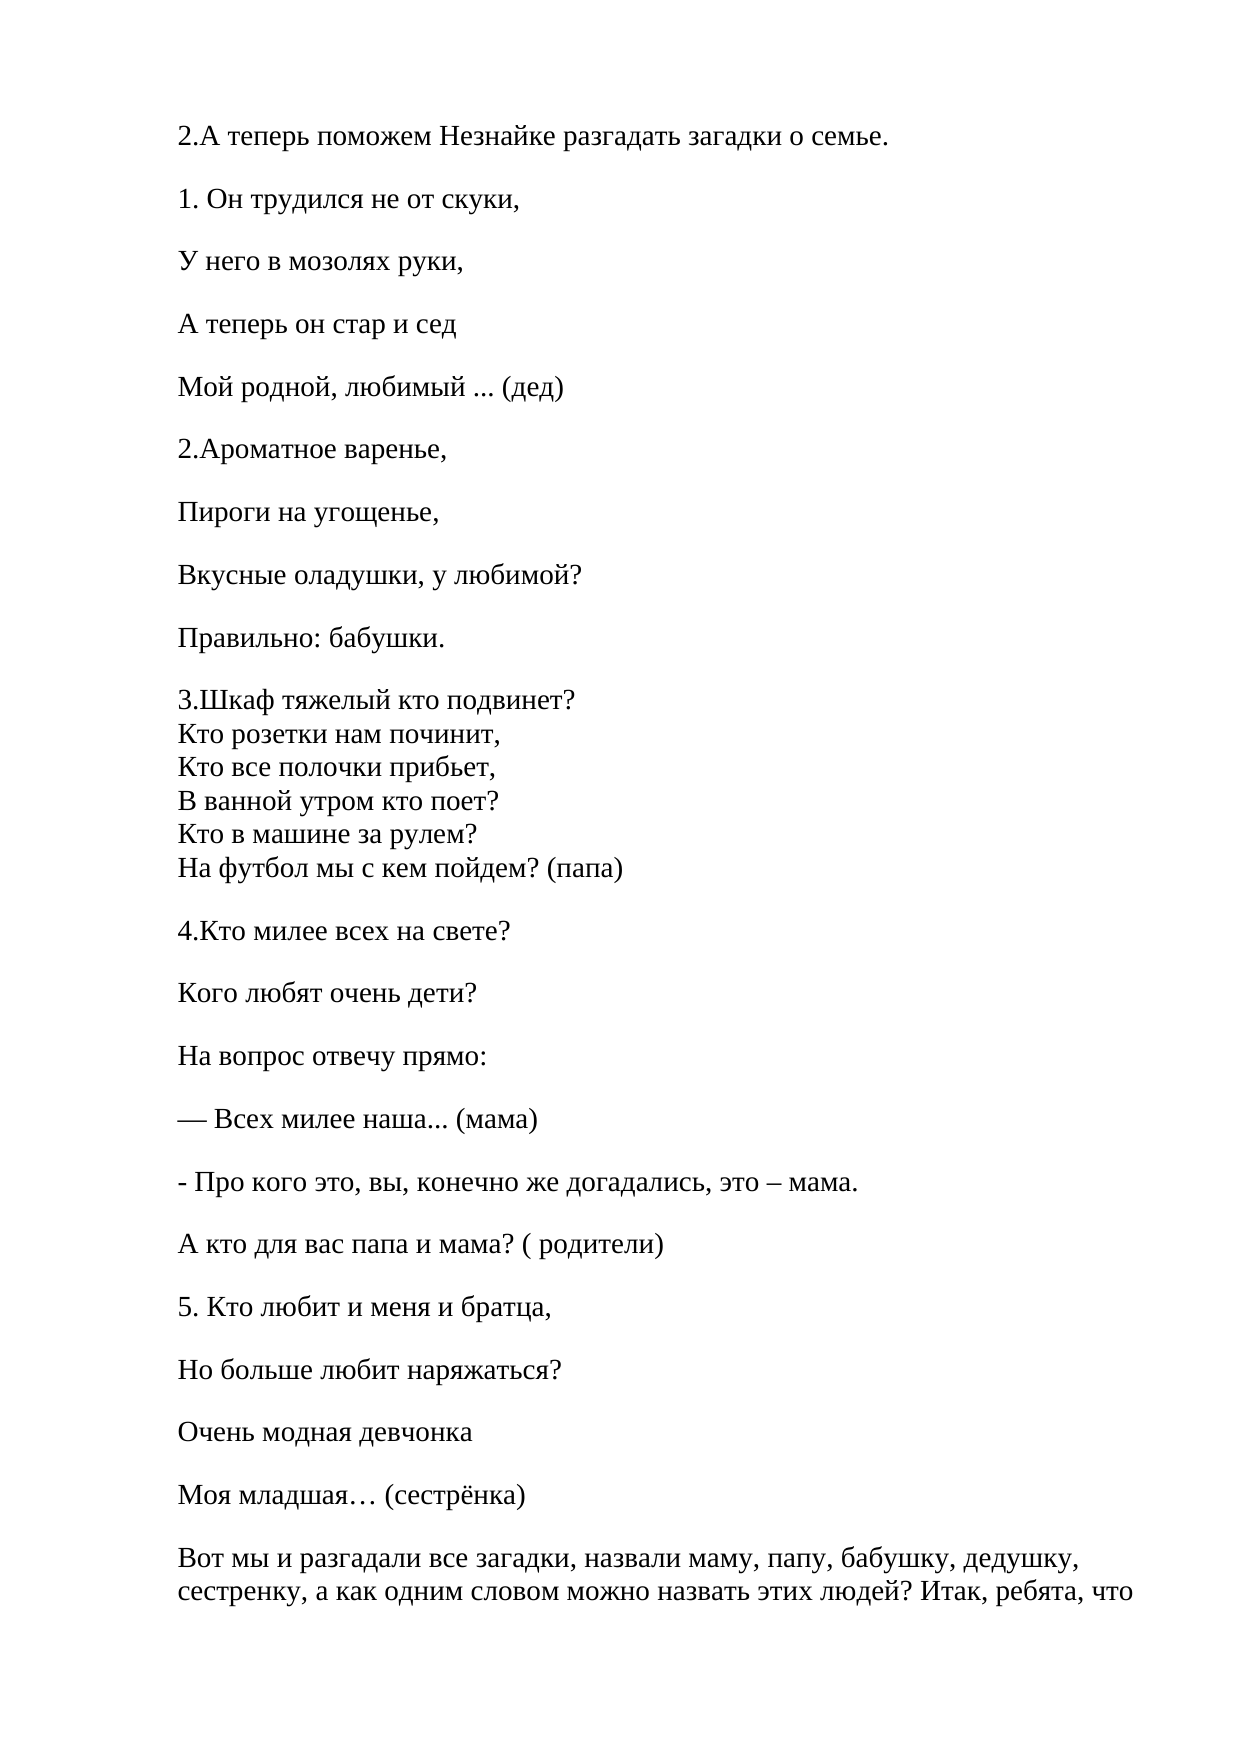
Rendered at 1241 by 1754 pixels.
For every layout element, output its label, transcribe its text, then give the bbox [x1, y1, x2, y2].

text Пироги на угощенье, [177, 494, 1152, 528]
text Очень модная девчонка [177, 1414, 1152, 1448]
text - Про кого это, вы, конечно же догадались, это – мама. [177, 1164, 1152, 1197]
text Мой родной, любимый ... (дед) [177, 369, 1152, 402]
text Моя младшая… (сестрёнка) [177, 1477, 1152, 1511]
text Правильно: бабушки. [177, 620, 1152, 653]
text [177, 1540, 1152, 1607]
text 3.Шкаф тяжелый кто подвинет? Кто розетки нам починит, Кто все полочки прибьет, В ванной утром кто поет? Кто в машине за рулем? На футбол мы с кем пойдем? (папа) [177, 682, 1152, 884]
text — Всех милее наша... (мама) [177, 1101, 1152, 1134]
text 2.А теперь поможем Незнайке разгадать загадки о семье. [177, 118, 1152, 152]
text А теперь он стар и сед [177, 306, 1152, 340]
text У него в мозолях руки, [177, 243, 1152, 277]
text 5. Кто любит и меня и братца, [177, 1289, 1152, 1323]
text 1. Он трудился не от скуки, [177, 181, 1152, 214]
text 2.Ароматное варенье, [177, 432, 1152, 465]
text Но больше любит наряжаться? [177, 1352, 1152, 1385]
text А кто для вас папа и мама? ( родители) [177, 1226, 1152, 1260]
text Кого любят очень дети? [177, 976, 1152, 1009]
text 4.Кто милее всех на свете? [177, 913, 1152, 946]
text Вкусные оладушки, у любимой? [177, 557, 1152, 591]
text На вопрос отвечу прямо: [177, 1038, 1152, 1072]
